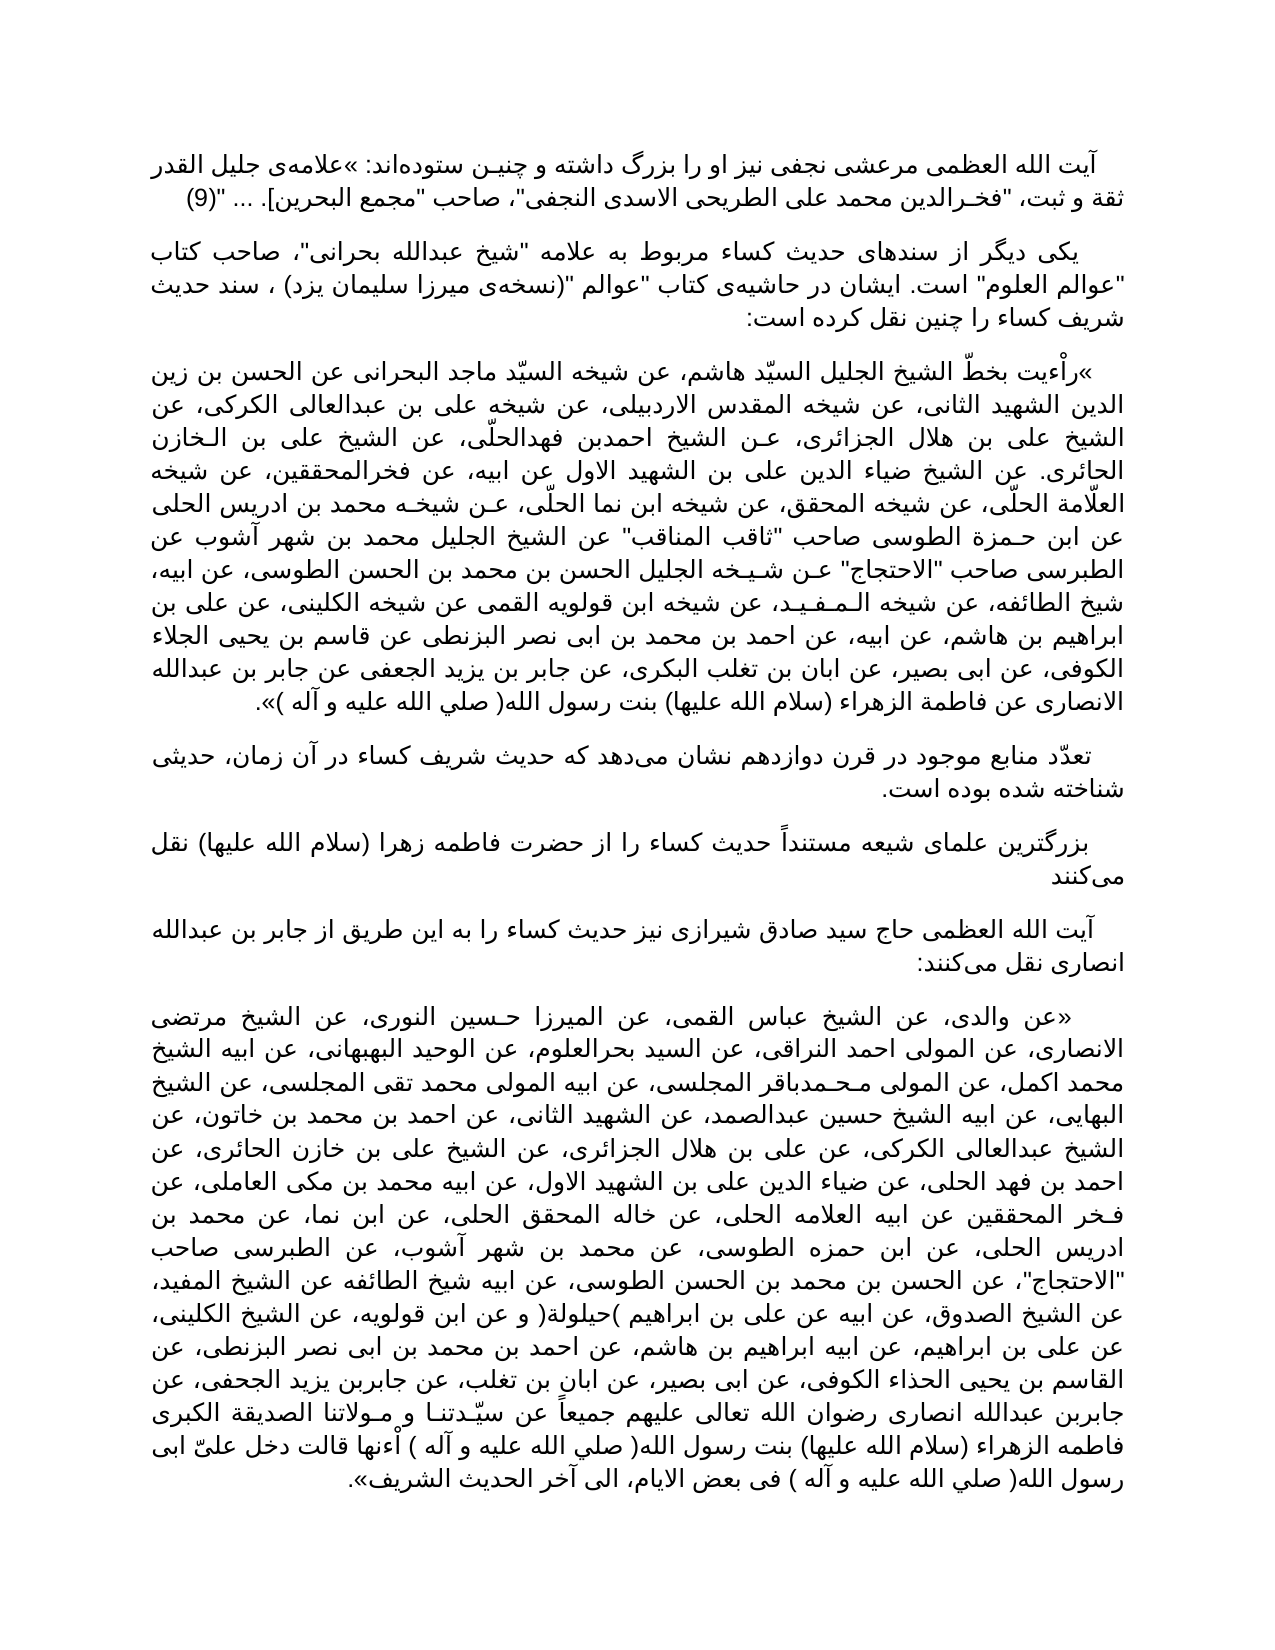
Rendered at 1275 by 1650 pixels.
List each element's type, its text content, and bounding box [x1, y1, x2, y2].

text »راْءيت بخطّ الشيخ الجليل السيّد هاشم، عن شيخه السيّد ماجد البحرانى عن الحسن بن زين الدين الشهيد الثانى، عن شيخه المقدس الاردبيلى، عن شيخه على بن عبدالعالى الكركى، عن الشيخ على بن هلال الجزائرى، عـن الشيخ احمدبن فهدالحلّى، عن الشيخ على بن الـخازن الحائرى. عن الشيخ ضياء الدين على بن الشهيد الاول عن ابيه، عن فخرالمحققين، عن شيخه العلّامة الحلّى، عن شيخه المحقق، عن شيخه ابن نما الحلّى، عـن شيخـه محمد بن ادريس الحلى عن ابن حـمزة الطوسى صاحب "ثاقب المناقب" عن الشيخ الجليل محمد بن شهر آشوب عن الطبرسى صاحب "الاحتجاج" عـن شـيـخه الجليل الحسن بن محمد بن الحسن الطوسى، عن ابيه، شيخ الطائفه، عن شيخه الـمـفـيـد، عن شيخه ابن قولويه القمى عن شيخه الكلينى، عن على بن ابراهيم بن هاشم، عن ابيه، عن احمد بن محمد بن ابى نصر البزنطى عن قاسم بن يحيى الجلاء الكوفى، عن ابى بصير، عن ابان بن تغلب البكرى، عن جابر بن يزيد الجعفى عن جابر بن عبدالله الانصارى عن فاطمة الزهراء (سلام الله عليها) بنت رسول الله( صلي الله عليه و آله )». [150, 357, 1125, 716]
text «عن والدى، عن الشيخ عباس القمى، عن الميرزا حـسين النورى، عن الشيخ مرتضى الانصارى، عن المولى احمد النراقى، عن السيد بحرالعلوم، عن الوحيد البهبهانى، عن ابيه الشيخ محمد اكمل، عن المولى مـحـمدباقر المجلسى، عن ابيه المولى محمد تقى المجلسى، عن الشيخ البهايى، عن ابيه الشيخ حسين عبدالصمد، عن الشهيد الثانى، عن احمد بن محمد بن خاتون، عن الشيخ عبدالعالى الكركى، عن على بن هلال الجزائرى، عن الشيخ على بن خازن الحائرى، عن احمد بن فهد الحلى، عن ضياء الدين على بن الشهيد الاول، عن ابيه محمد بن مكى العاملى، عن فـخر المحققين عن ابيه العلامه الحلى، عن خاله المحقق الحلى، عن ابن نما، عن محمد بن ادريس الحلى، ‌عن ابن حمزه الطوسى، عن محمد بن شهر آشوب، عن الطبرسى صاحب "الاحتجاج"، عن الحسن بن محمد بن الحسن الطوسى، عن ابيه شيخ الطائفه عن الشيخ المفيد، عن الشيخ الصدوق، عن ابيه عن على بن ابراهيم )حيلولة( و عن ابن قولويه، عن الشيخ الكلينى، عن على بن ابراهيم، عن ابيه ابراهيم بن هاشم، عن احمد بن محمد بن ابى نصر البزنطى، عن القاسم بن يحيى الحذاء الكوفى، عن ابى بصير، عن ابان بن تغلب، عن جابربن يزيد الجحفى، عن جابربن عبدالله انصارى رضوان الله تعالى عليهم جميعاً عن سيّـدتنـا و مـولاتنا الصديقة الكبرى فاطمه الزهراء (سلام الله عليها) بنت رسول الله( صلي الله عليه و آله ) اْءنها قالت دخل علىّ ابى رسول الله( صلي الله عليه و آله ) فى بعض الايام، الى آخر الحديث الشريف». [150, 1001, 1125, 1492]
text آيت الله العظمى مرعشى نجفى نيز او را بزرگ داشته و چنيـن ستوده‌اند: »علامه‌ى جليل القدر ثقة و ثبت، "فخـرالدين محمد على الطريحى الاسدى النجفى"، صاحب "مجمع البحرين]. ... "(9) [150, 150, 1125, 212]
text آيت الله العظمى حاج سيد صادق شيرازى نيز حديث كساء را به اين طريق از جابر بن عبدالله انصارى نقل مى‌كنند: [150, 914, 1125, 976]
text تعدّد منابع موجود در قرن دوازدهم نشان مى‌دهد كه حديث شريف كساء در آن زمان، حديثى شناخته شده بوده است. [150, 741, 1125, 803]
text بزرگترين علماى شيعه مستنداً حديث كساء را از حضرت فاطمه زهرا (سلام الله عليها) نقل مى‌كنند [150, 828, 1125, 889]
text يكى ديگر از سندهاى حديث كساء مربوط به علامه "شيخ عبدالله بحرانى"، صاحب كتاب "عوالم العلوم" است. ايشان در حاشيه‌ى كتاب "عوالم "(نسخه‌ى ميرزا سليمان يزد) ، سند حديث شريف كساء را چنين نقل كرده است: [150, 237, 1125, 332]
